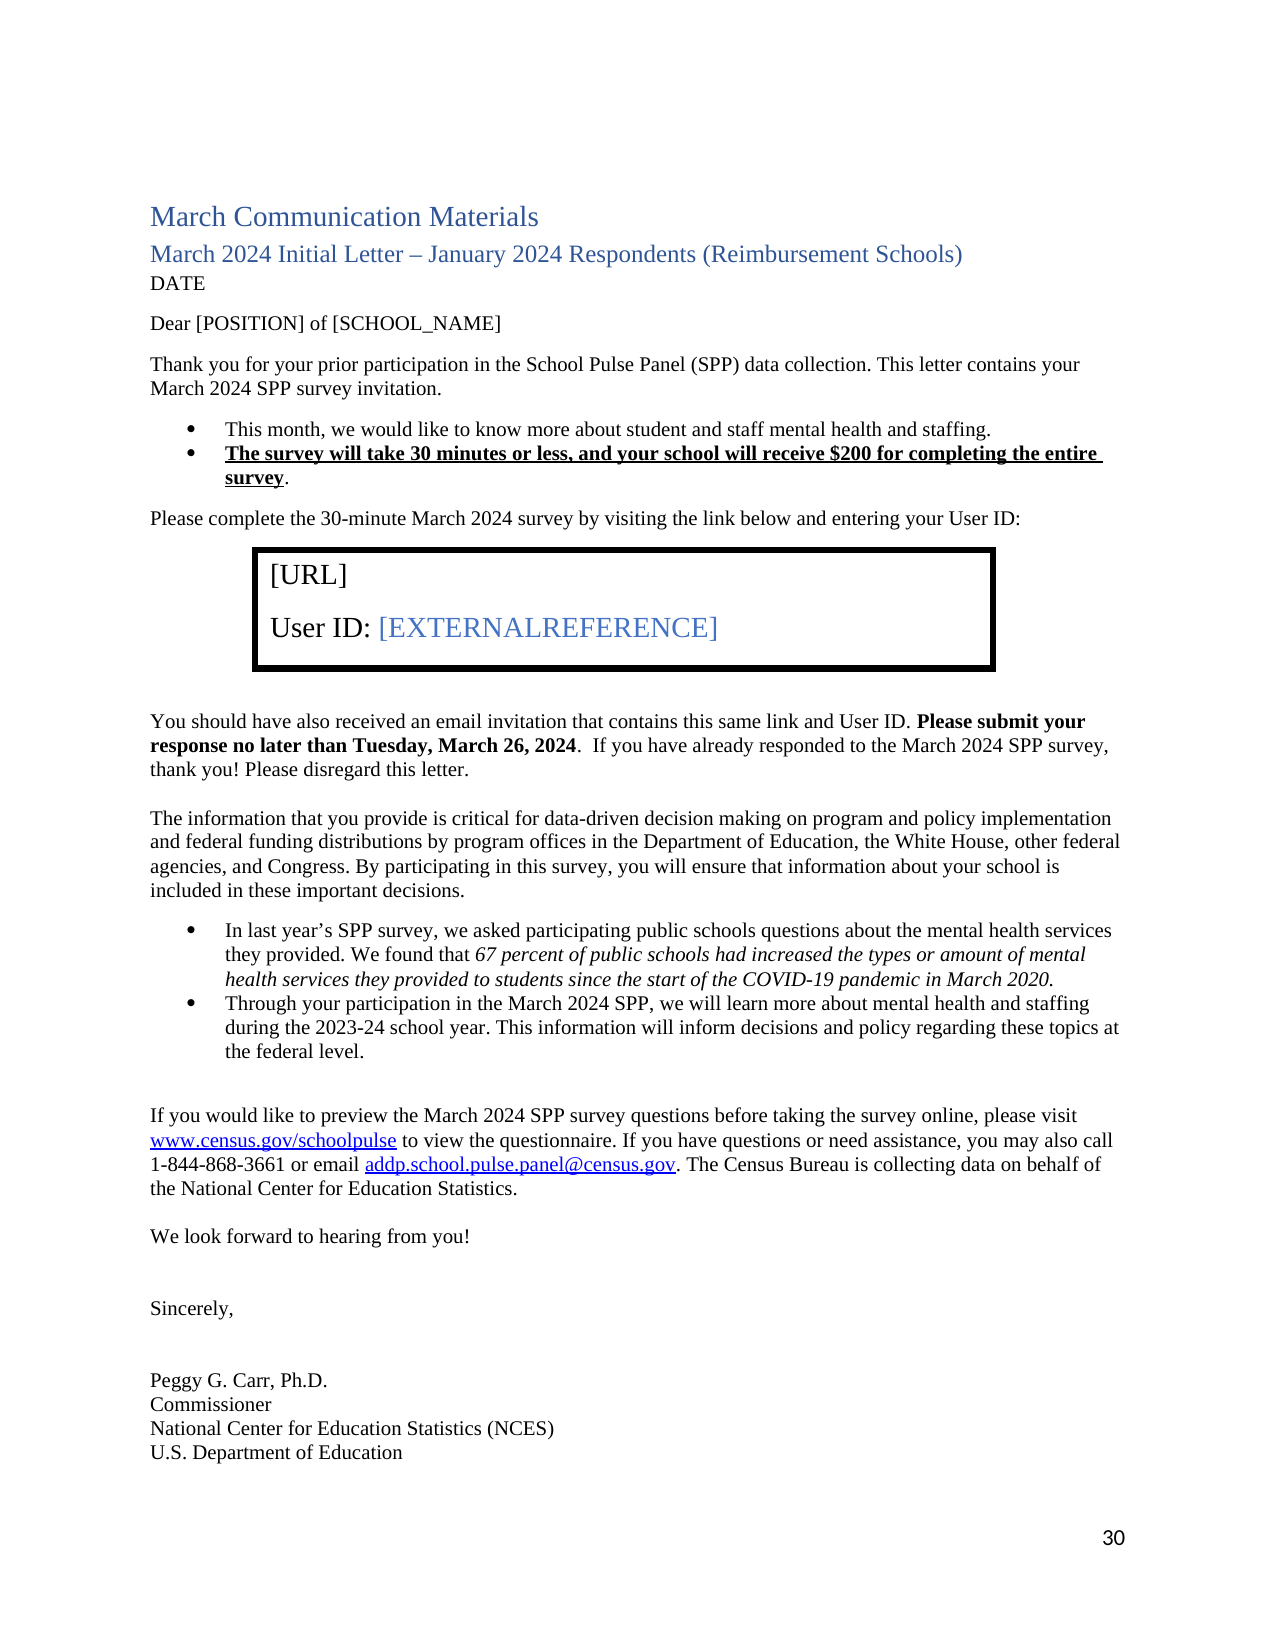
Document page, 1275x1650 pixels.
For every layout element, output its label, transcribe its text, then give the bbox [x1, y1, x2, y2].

text Dear [POSITION] of [SCHOOL_NAME] [150, 311, 1125, 335]
list This month, we would like to know more about student and staff mental health and staffing. [187, 417, 1125, 441]
text Please complete the 30-minute March 2024 survey by visiting the link below and entering your User ID: [150, 506, 1125, 529]
list The survey will take 30 minutes or less, and your school will receive $200 for completing the entire survey. [187, 441, 1125, 489]
text National Center for Education Statistics (NCES) U.S. Department of Education [150, 1416, 1125, 1464]
text The information that you provide is critical for data-driven decision making on program and policy implementation and federal funding distributions by program offices in the Department of Education, the White House, other federal agencies, and Congress. By participating in this survey, you will ensure that information about your school is included in these important decisions. [150, 805, 1125, 902]
text We look forward to hearing from you! [150, 1224, 1125, 1248]
text Peggy G. Carr, Ph.D. Commissioner [150, 1368, 1125, 1416]
list In last year’s SPP survey, we asked participating public schools questions about the mental health services they provided. We found that 67 percent of public schools had increased the types or amount of mental health services they provided to students since the start of the COVID-19 pandemic in March 2020. [187, 918, 1125, 991]
text DATE [150, 270, 1125, 294]
text Sincerely, [150, 1296, 1125, 1320]
subtitle March 2024 Initial Letter – January 2024 Respondents (Reimbursement Schools) [150, 239, 1125, 268]
list Through your participation in the March 2024 SPP, we will learn more about mental health and staffing during the 2023-24 school year. This information will inform decisions and policy regarding these topics at the federal level. [187, 991, 1125, 1063]
text Thank you for your prior participation in the School Pulse Panel (SPP) data collection. This letter contains your March 2024 SPP survey invitation. [150, 352, 1125, 400]
text If you would like to preview the March 2024 SPP survey questions before taking the survey online, please visit www.census.gov/schoolpulse to view the questionnaire. If you have questions or need assistance, you may also call 1-844-868-3661 or email addp.school.pulse.panel@census.gov. The Census Bureau is collecting data on behalf of the National Center for Education Statistics. [150, 1103, 1125, 1200]
text You should have also received an email invitation that contains this same link and User ID. Please submit your response no later than Tuesday, March 26, 2024. If you have already responded to the March 2024 SPP survey, thank you! Please disregard this letter. [150, 709, 1125, 781]
subtitle March Communication Materials [150, 199, 1125, 233]
